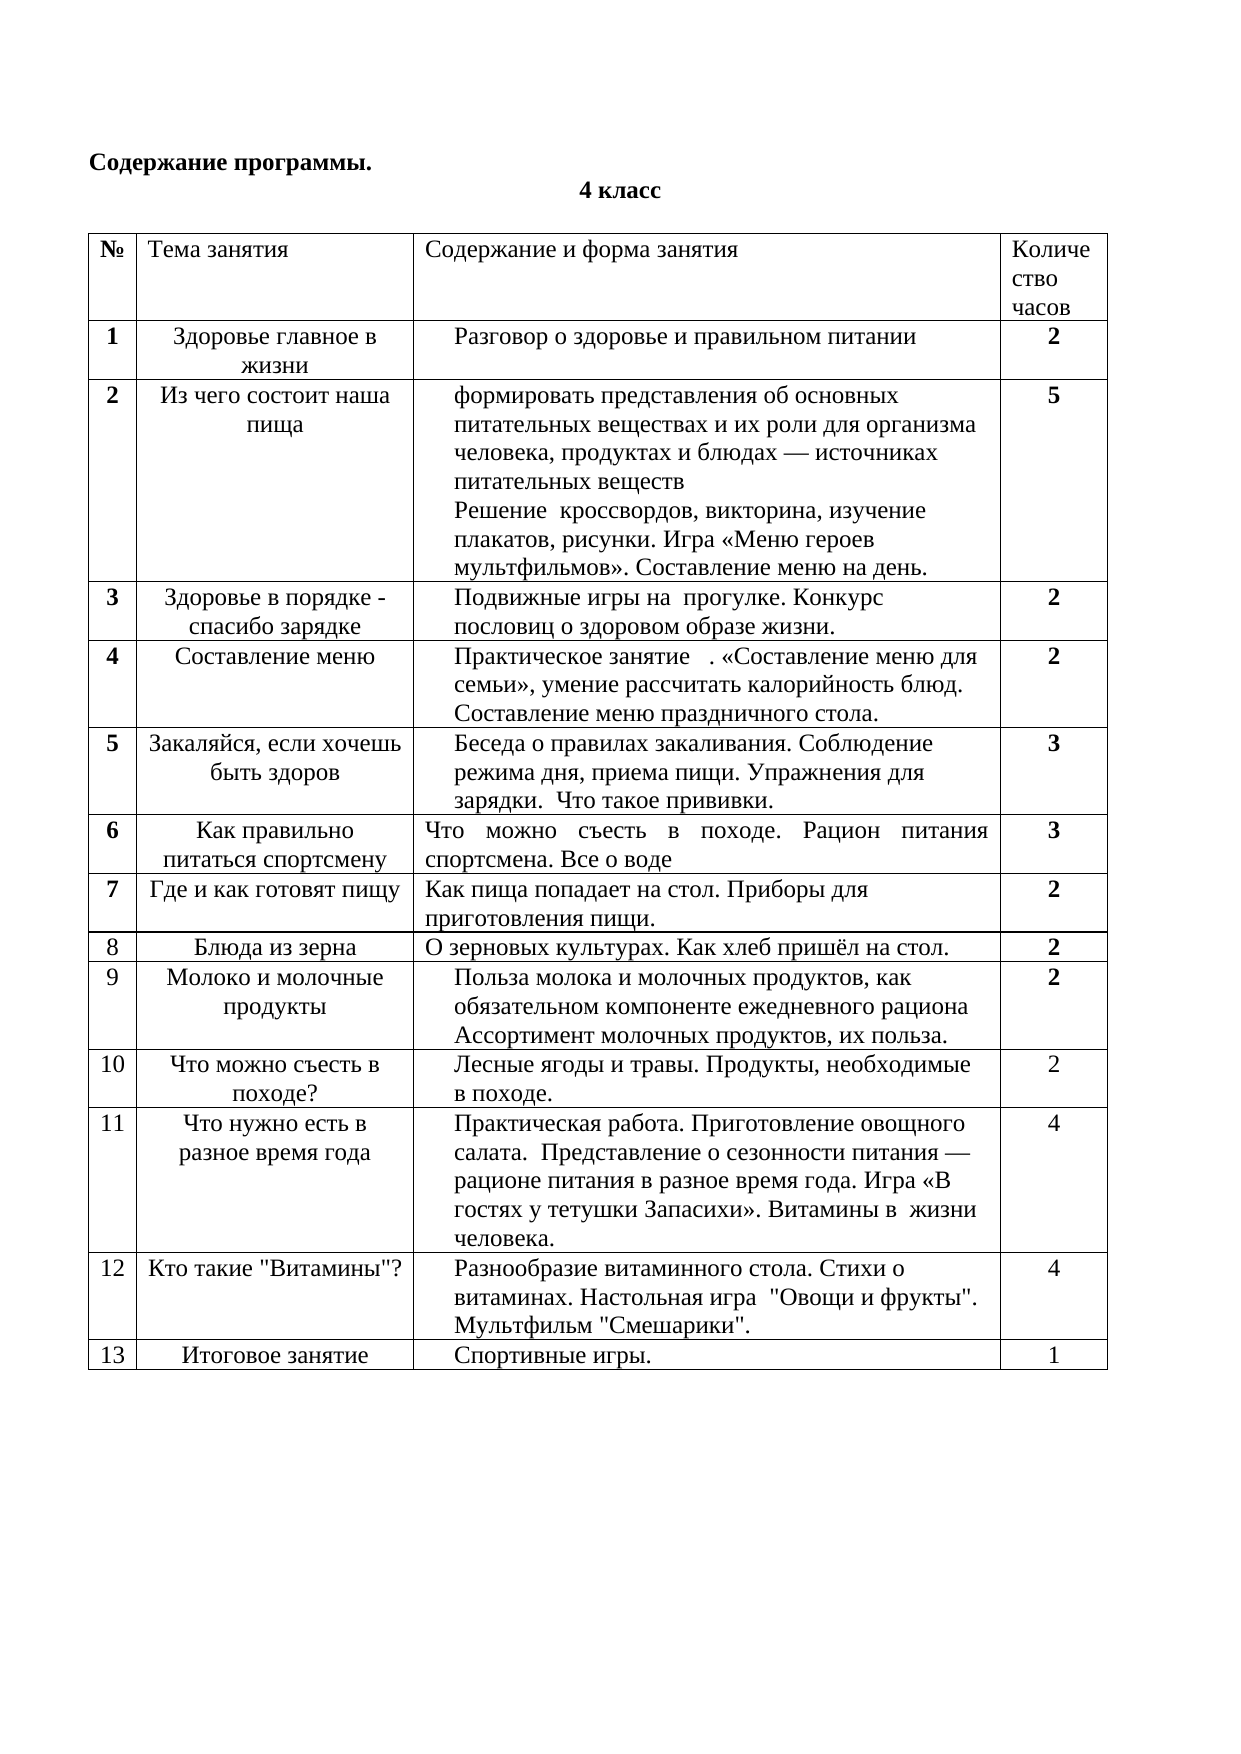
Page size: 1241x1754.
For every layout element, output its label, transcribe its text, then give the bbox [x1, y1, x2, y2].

text 4 класс [89, 176, 1152, 204]
table_cell Молоко и молочные продукты [137, 962, 413, 1048]
table_cell 4 [1001, 1108, 1107, 1252]
table_cell Беседа о правилах закаливания. Соблюдение режима дня, приема пищи. Упражнения для зарядки. Что такое прививки. [414, 728, 1000, 814]
table_cell 2 [1001, 1050, 1107, 1107]
table_cell Разнообразие витаминного стола. Стихи о витаминах. Настольная игра "Овощи и фрукты". Мультфильм "Смешарики". [414, 1253, 1000, 1339]
table_cell 2 [1001, 582, 1107, 640]
table_cell 5 [1001, 380, 1107, 581]
table_header Тема занятия [137, 234, 413, 320]
table_cell 3 [1001, 728, 1107, 814]
table_cell 2 [1001, 321, 1107, 379]
table_cell Спортивные игры. [414, 1340, 1000, 1369]
table_cell 13 [89, 1340, 136, 1369]
table_cell Составление меню [137, 641, 413, 727]
table_cell Лесные ягоды и травы. Продукты, необходимые в походе. [414, 1050, 1000, 1107]
table_header Количество часов [1001, 234, 1107, 320]
table_cell 8 [89, 933, 136, 961]
table_cell 2 [1001, 962, 1107, 1048]
table_cell Из чего состоит наша пища [137, 380, 413, 581]
table_header № [89, 234, 136, 320]
table_cell 2 [1001, 874, 1107, 931]
table_cell 4 [89, 641, 136, 727]
table_cell Что можно съесть в походе. Рацион питания спортсмена. Все о воде [414, 815, 1000, 873]
table_cell О зерновых культурах. Как хлеб пришёл на стол. [414, 933, 1000, 961]
table_cell 3 [1001, 815, 1107, 873]
table_cell Что нужно есть в разное время года [137, 1108, 413, 1252]
table_cell 11 [89, 1108, 136, 1252]
table_header Содержание и форма занятия [414, 234, 1000, 320]
table_cell 1 [89, 321, 136, 379]
table_cell 5 [89, 728, 136, 814]
table_cell 7 [89, 874, 136, 931]
table_cell Разговор о здоровье и правильном питании [414, 321, 1000, 379]
table_cell 2 [1001, 933, 1107, 961]
table_cell 4 [1001, 1253, 1107, 1339]
table_cell 2 [1001, 641, 1107, 727]
table_cell 3 [89, 582, 136, 640]
table_cell 12 [89, 1253, 136, 1339]
table_cell Здоровье главное в жизни [137, 321, 413, 379]
table_cell Что можно съесть в походе? [137, 1050, 413, 1107]
table_cell Как правильно питаться спортсмену [137, 815, 413, 873]
table_cell 9 [89, 962, 136, 1048]
table_cell Польза молока и молочных продуктов, как обязательном компоненте ежедневного рациона Ассортимент молочных продуктов, их польза. [414, 962, 1000, 1048]
table_cell 6 [89, 815, 136, 873]
table_cell Здоровье в порядке -спасибо зарядке [137, 582, 413, 640]
text Содержание программы. [89, 147, 1152, 176]
table_cell 1 [1001, 1340, 1107, 1369]
table_cell Практическое занятие . «Составление меню для семьи», умение рассчитать калорийность блюд. Составление меню праздничного стола. [414, 641, 1000, 727]
table_cell Кто такие "Витамины"? [137, 1253, 413, 1339]
table_cell Блюда из зерна [137, 933, 413, 961]
table_cell формировать представления об основных питательных веществах и их роли для организма человека, продуктах и блюдах — источниках питательных веществ Решение кроссвордов, викторина, изучение плакатов, рисунки. Игра «Меню героев мультфильмов». Составление меню на день. [414, 380, 1000, 581]
table_cell Подвижные игры на прогулке. Конкурс пословиц о здоровом образе жизни. [414, 582, 1000, 640]
table_cell Как пища попадает на стол. Приборы для приготовления пищи. [414, 874, 1000, 931]
table_cell Практическая работа. Приготовление овощного салата. Представление о сезонности питания — рационе питания в разное время года. Игра «В гостях у тетушки Запасихи». Витамины в жизни человека. [414, 1108, 1000, 1252]
table_cell Где и как готовят пищу [137, 874, 413, 931]
table_cell Закаляйся, если хочешь быть здоров [137, 728, 413, 814]
table_cell 10 [89, 1050, 136, 1107]
table_cell Итоговое занятие [137, 1340, 413, 1369]
table_cell 2 [89, 380, 136, 581]
